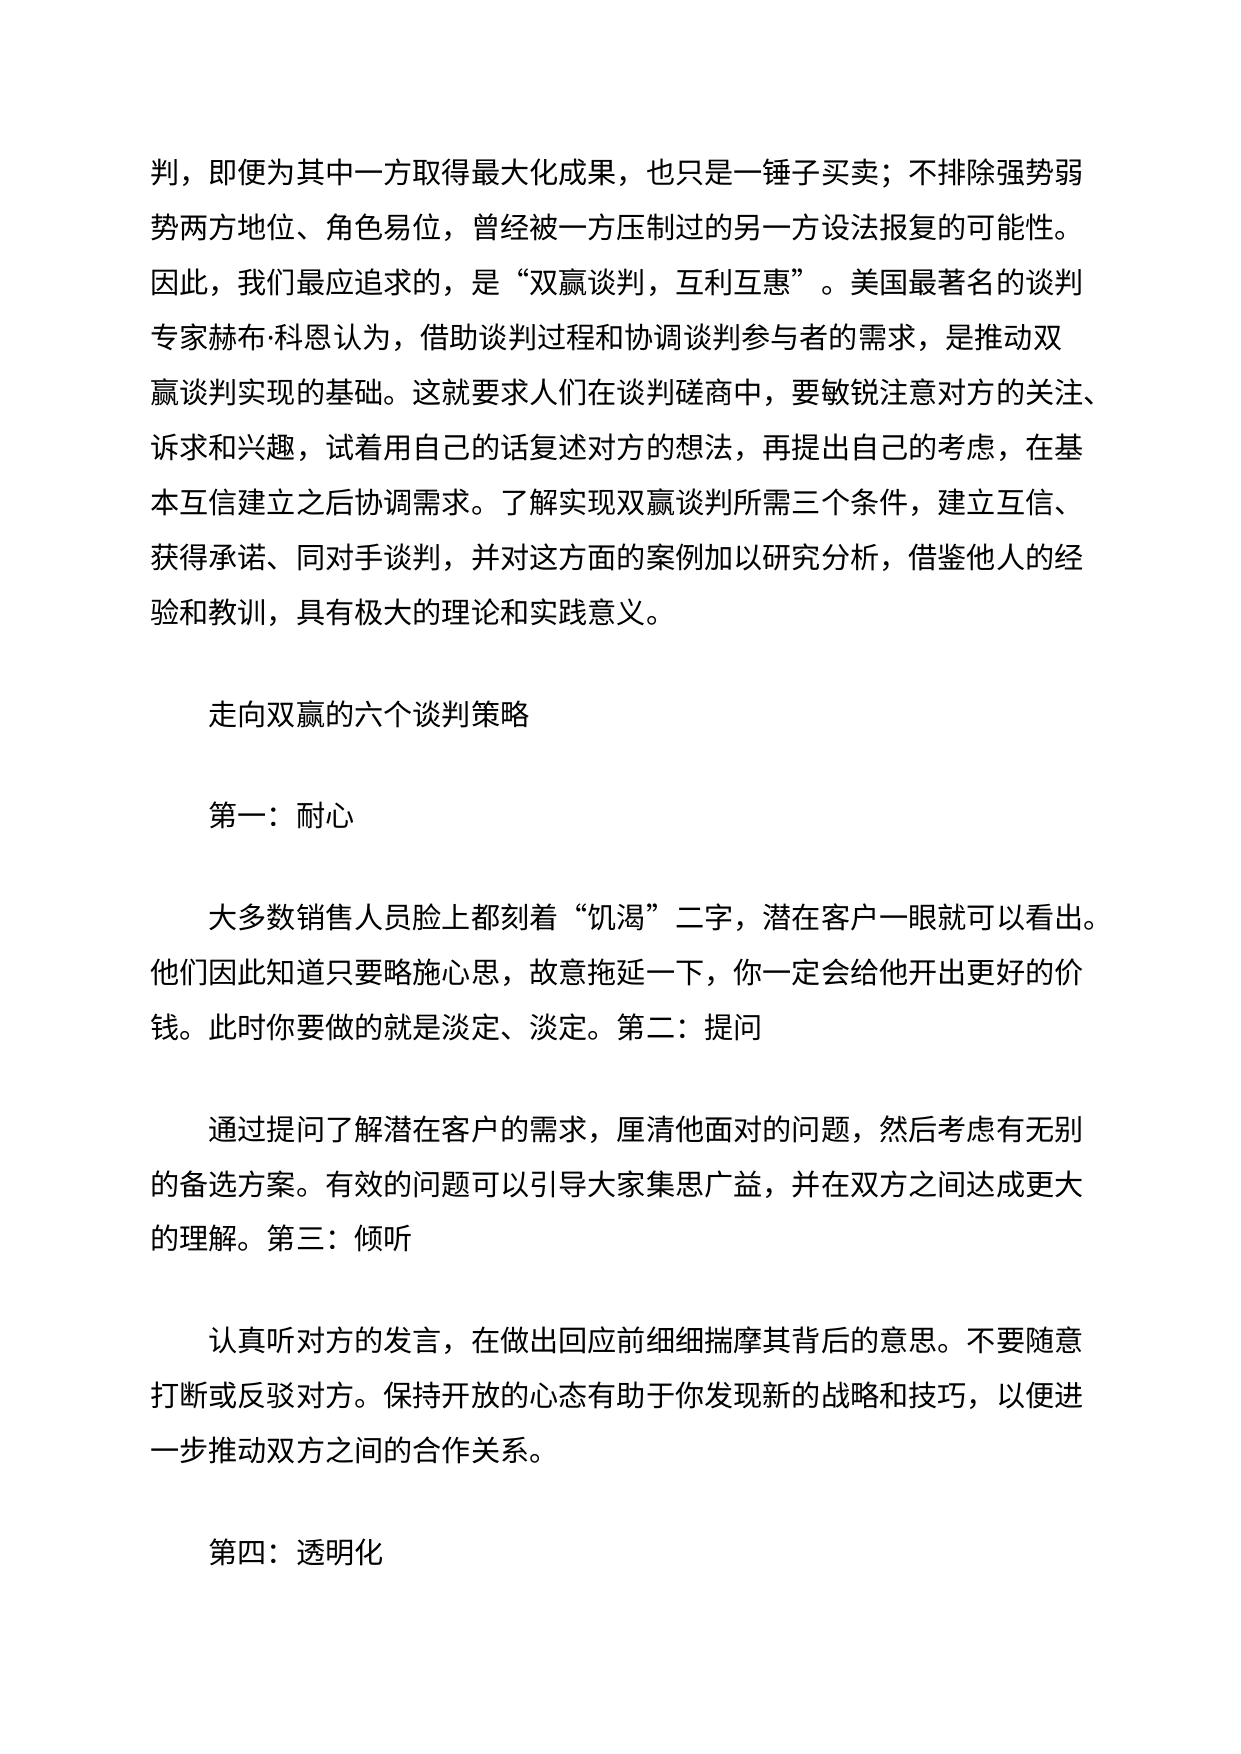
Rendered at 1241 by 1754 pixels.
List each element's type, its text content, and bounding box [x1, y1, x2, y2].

text 走向双赢的六个谈判策略 [150, 691, 1090, 733]
text 大多数销售人员脸上都刻着“饥渴”二字，潜在客户一眼就可以看出。他们因此知道只要略施心思，故意拖延一下，你一定会给他开出更好的价钱。此时你要做的就是淡定、淡定。第二：提问 [150, 894, 1090, 1047]
text 第一：耐心 [150, 793, 1090, 835]
text 第四：透明化 [150, 1529, 1090, 1572]
text 通过提问了解潜在客户的需求，厘清他面对的问题，然后考虑有无别的备选方案。有效的问题可以引导大家集思广益，并在双方之间达成更大的理解。第三：倾听 [150, 1106, 1090, 1258]
text 认真听对方的发言，在做出回应前细细揣摩其背后的意思。不要随意打断或反驳对方。保持开放的心态有助于你发现新的战略和技巧，以便进一步推动双方之间的合作关系。 [150, 1318, 1090, 1470]
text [150, 150, 1090, 632]
